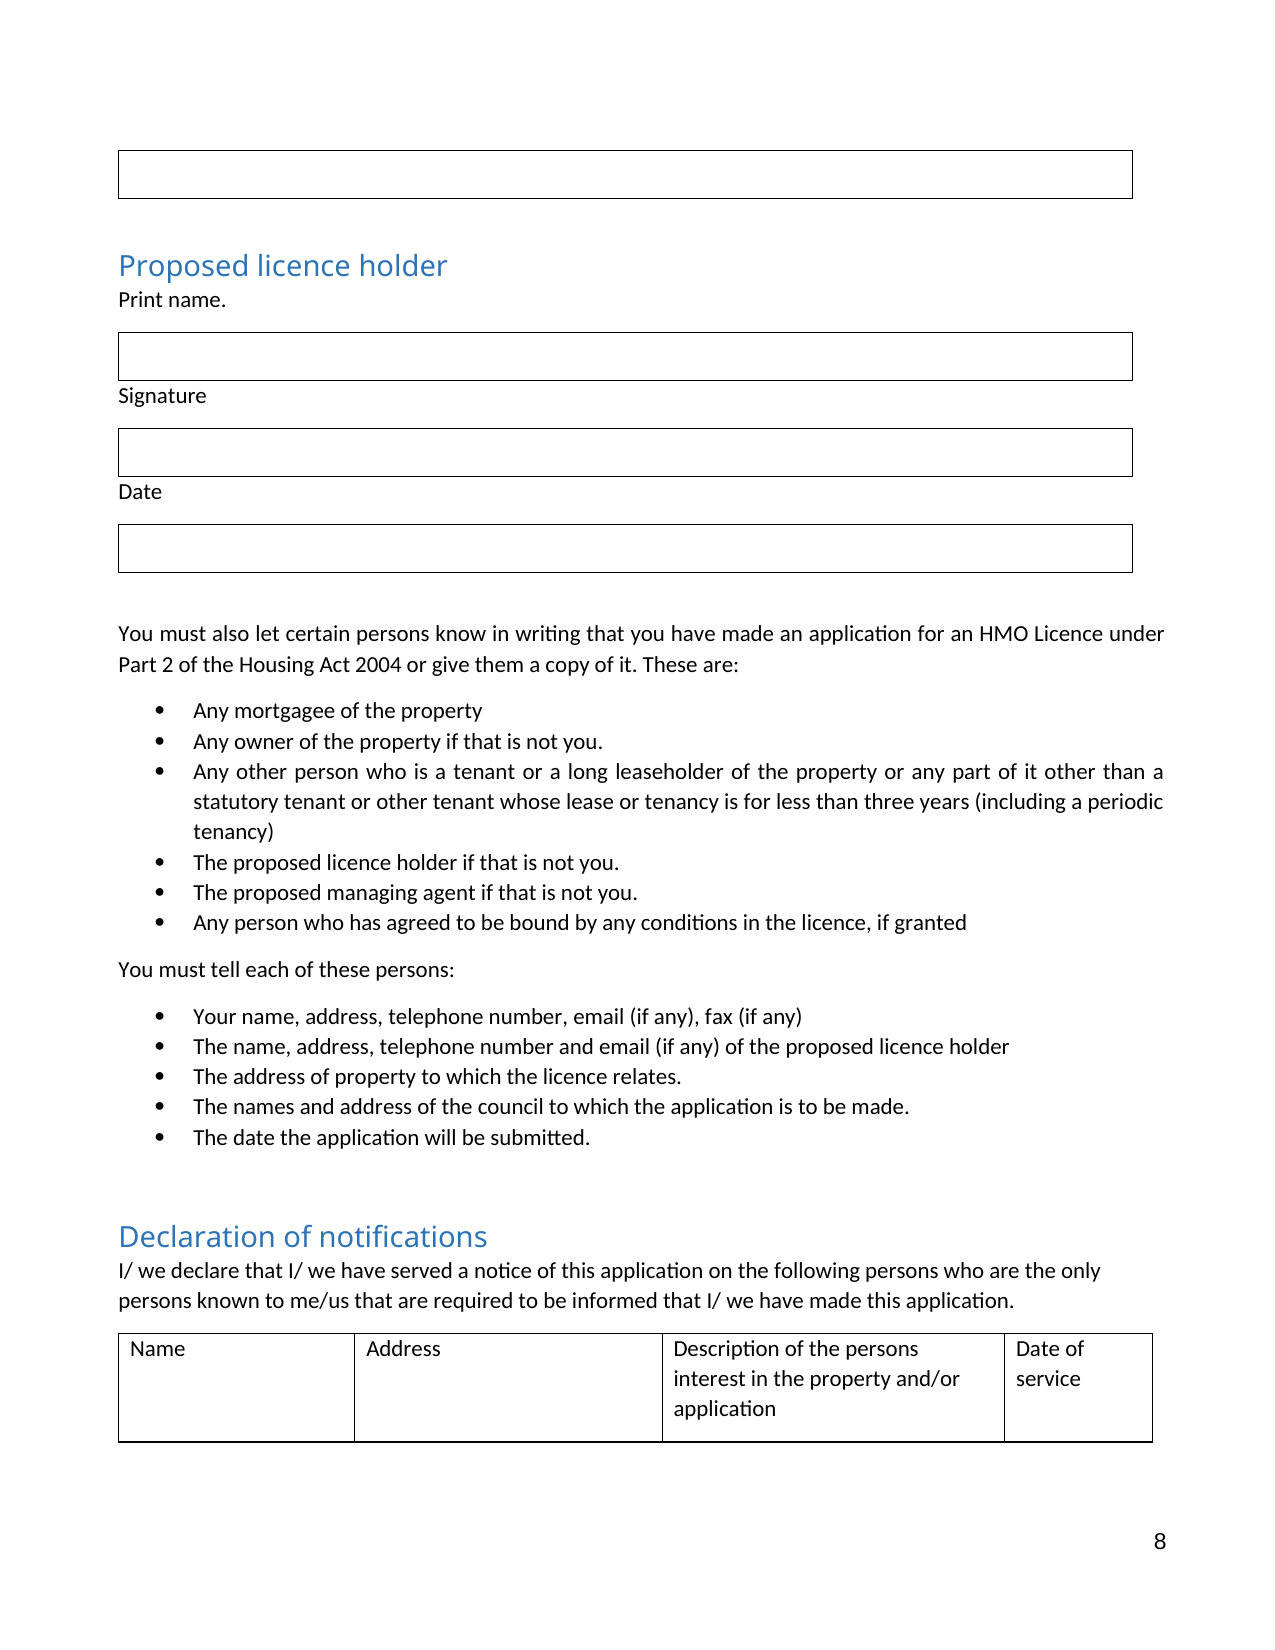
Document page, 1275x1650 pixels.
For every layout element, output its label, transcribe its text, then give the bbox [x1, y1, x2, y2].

list The proposed licence holder if that is not you. [156, 848, 1166, 876]
list Your name, address, telephone number, email (if any), fax (if any) [156, 1002, 1166, 1030]
list Any mortgagee of the property [156, 697, 1166, 724]
text Print name. [118, 285, 1166, 313]
list The name, address, telephone number and email (if any) of the proposed licence holder [156, 1032, 1166, 1060]
table_header Description of the persons interest in the property and/or application [663, 1334, 1004, 1441]
text Signature [118, 381, 1166, 409]
list The names and address of the council to which the application is to be made. [156, 1092, 1166, 1120]
text You must also let certain persons know in writing that you have made an application for an HMO Licence under Part 2 of the Housing Act 2004 or give them a copy of it. These are: [118, 619, 1166, 678]
table_header Address [355, 1334, 662, 1441]
table_header Name [119, 1334, 354, 1441]
text You must tell each of these persons: [118, 955, 1166, 983]
list Any owner of the property if that is not you. [156, 727, 1166, 755]
list Any other person who is a tenant or a long leaseholder of the property or any part of it other than a statutory tenant or other tenant whose lease or tenancy is for less than three years (including a periodic tenancy) [156, 757, 1166, 845]
table_header [119, 333, 1132, 380]
subtitle Declaration of notifications [118, 1216, 1166, 1256]
table_header Date of service [1005, 1334, 1152, 1441]
text I/ we declare that I/ we have served a notice of this application on the following persons who are the only persons known to me/us that are required to be informed that I/ we have made this application. [118, 1256, 1166, 1314]
list The address of property to which the licence relates. [156, 1062, 1166, 1090]
table_header [119, 151, 1132, 198]
text Date [118, 477, 1166, 505]
subtitle Proposed licence holder [118, 246, 1166, 285]
list The date the application will be submitted. [156, 1123, 1166, 1151]
list The proposed managing agent if that is not you. [156, 878, 1166, 906]
table_header [119, 525, 1132, 572]
list Any person who has agreed to be bound by any conditions in the licence, if granted [156, 908, 1166, 936]
table_header [119, 429, 1132, 476]
